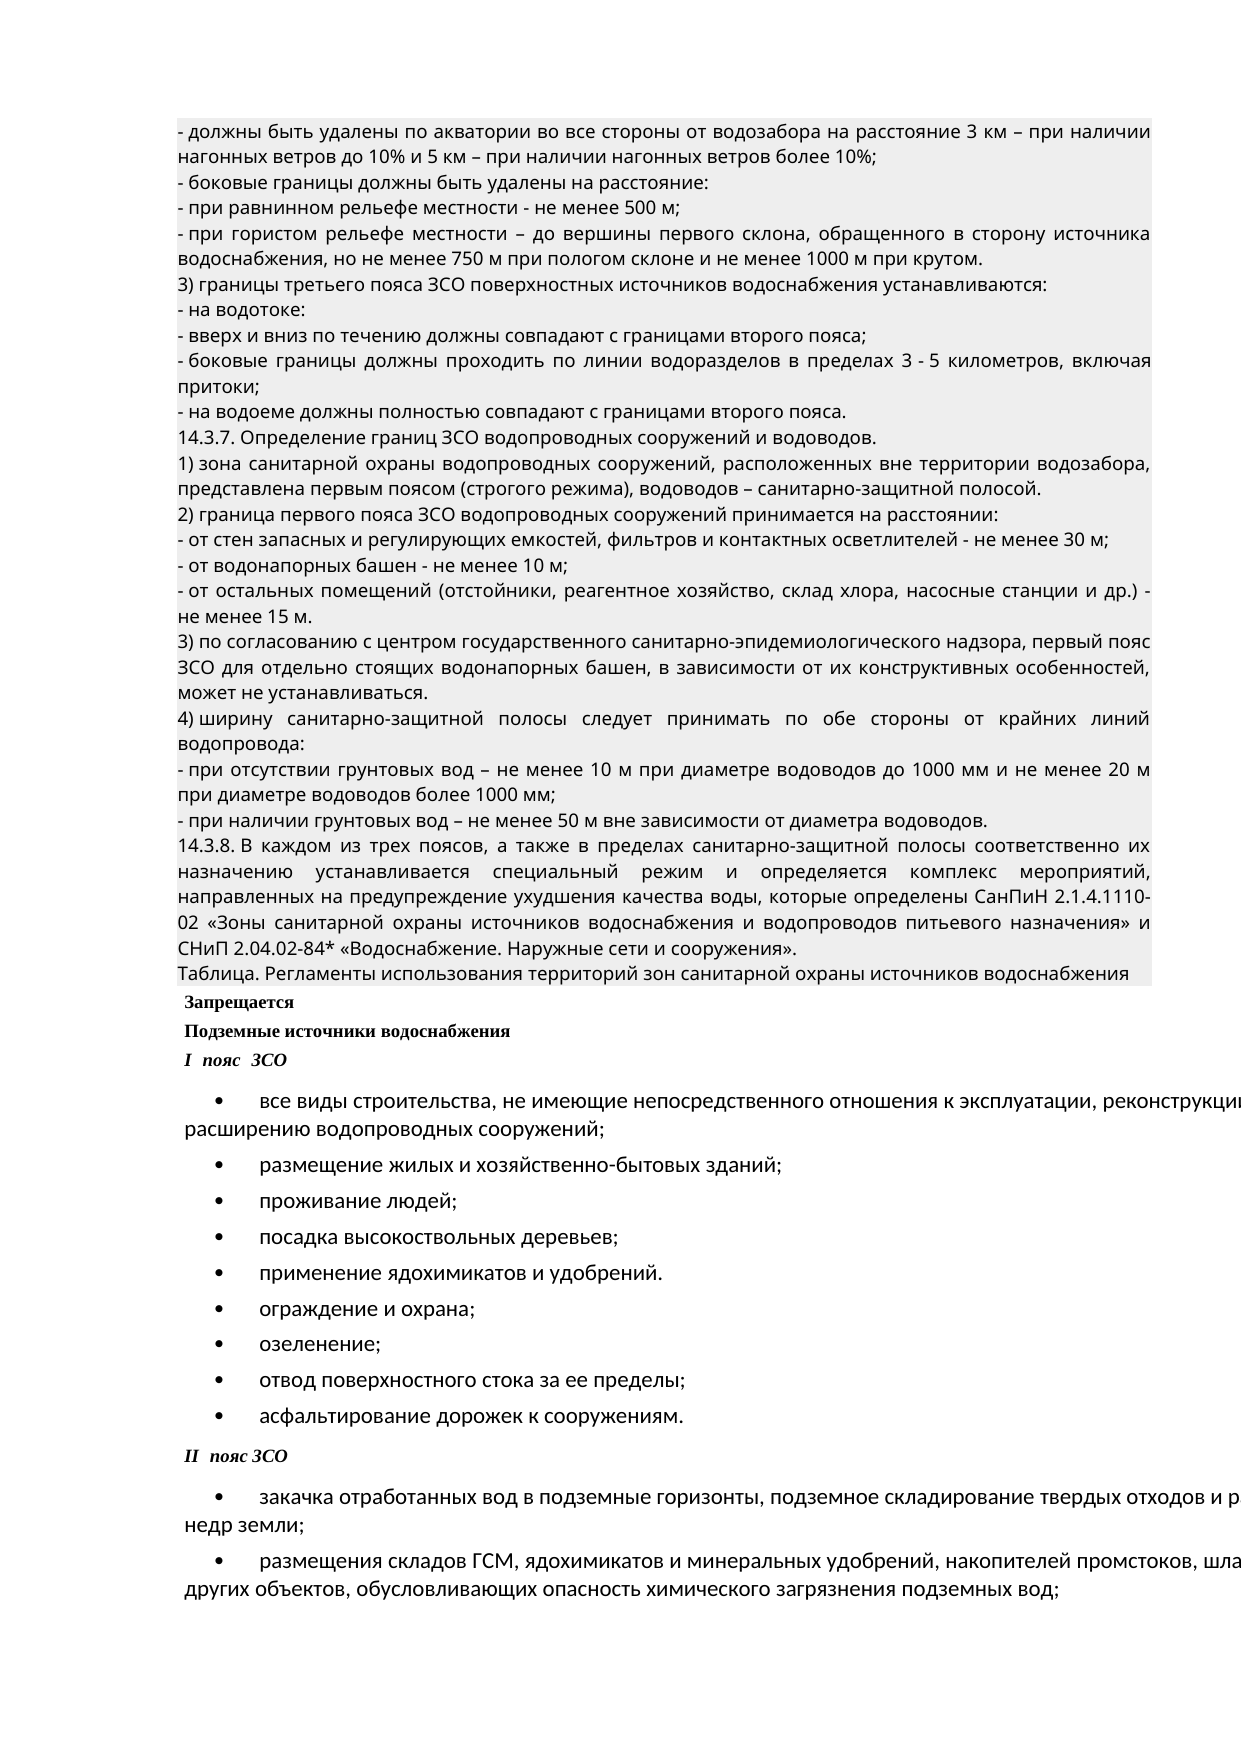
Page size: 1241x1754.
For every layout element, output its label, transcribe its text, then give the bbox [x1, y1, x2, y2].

text - должны быть удалены по акватории во все стороны от водозабора на расстояние 3 км – при наличии нагонных ветров до 10% и 5 км – при наличии нагонных ветров более 10%; [177, 118, 1152, 169]
text 1) зона санитарной охраны водопроводных сооружений, расположенных вне территории водозабора, представлена первым поясом (строгого режима), водоводов – санитарно-защитной полосой. [177, 450, 1152, 501]
text 4) ширину санитарно-защитной полосы следует принимать по обе стороны от крайних линий водопровода: [177, 705, 1152, 756]
text - при наличии грунтовых вод – не менее 50 м вне зависимости от диаметра водоводов. [177, 807, 1152, 833]
text - от стен запасных и регулирующих емкостей, фильтров и контактных осветлителей - не менее 30 м; [177, 526, 1152, 552]
text - боковые границы должны проходить по линии водоразделов в пределах 3 - 5 километров, включая притоки; [177, 348, 1152, 399]
text 3) границы третьего пояса ЗСО поверхностных источников водоснабжения устанавливаются: [177, 271, 1152, 297]
text 2) граница первого пояса ЗСО водопроводных сооружений принимается на расстоянии: [177, 501, 1152, 526]
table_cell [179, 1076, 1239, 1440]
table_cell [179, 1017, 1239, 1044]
text Таблица. Регламенты использования территорий зон санитарной охраны источников водоснабжения [177, 960, 1152, 986]
text - при отсутствии грунтовых вод – не менее 10 м при диаметре водоводов до 1000 мм и не менее 20 м при диаметре водоводов более 1000 мм; [177, 756, 1152, 807]
text - от остальных помещений (отстойники, реагентное хозяйство, склад хлора, насосные станции и др.) - не менее 15 м. [177, 577, 1152, 628]
text 3) по согласованию с центром государственного санитарно-эпидемиологического надзора, первый пояс ЗСО для отдельно стоящих водонапорных башен, в зависимости от их конструктивных особенностей, может не устанавливаться. [177, 628, 1152, 705]
text 14.3.7. Определение границ ЗСО водопроводных сооружений и водоводов. [177, 424, 1152, 450]
text - на водотоке: [177, 297, 1152, 322]
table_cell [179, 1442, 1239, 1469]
text - от водонапорных башен - не менее 10 м; [177, 552, 1152, 577]
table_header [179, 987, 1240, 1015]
text - вверх и вниз по течению должны совпадают с границами второго пояса; [177, 322, 1152, 348]
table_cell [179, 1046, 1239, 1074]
text 14.3.8. В каждом из трех поясов, а также в пределах санитарно-защитной полосы соответственно их назначению устанавливается специальный режим и определяется комплекс мероприятий, направленных на предупреждение ухудшения качества воды, которые определены СанПиН 2.1.4.1110-02 «Зоны санитарной охраны источников водоснабжения и водопроводов питьевого назначения» и СНиП 2.04.02-84* «Водоснабжение. Наружные сети и сооружения». [177, 833, 1152, 960]
text - при гористом рельефе местности – до вершины первого склона, обращенного в сторону источника водоснабжения, но не менее 750 м при пологом склоне и не менее 1000 м при крутом. [177, 220, 1152, 271]
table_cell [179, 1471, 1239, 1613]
text - боковые границы должны быть удалены на расстояние: [177, 169, 1152, 195]
text - на водоеме должны полностью совпадают с границами второго пояса. [177, 399, 1152, 424]
text - при равнинном рельефе местности - не менее 500 м; [177, 195, 1152, 220]
